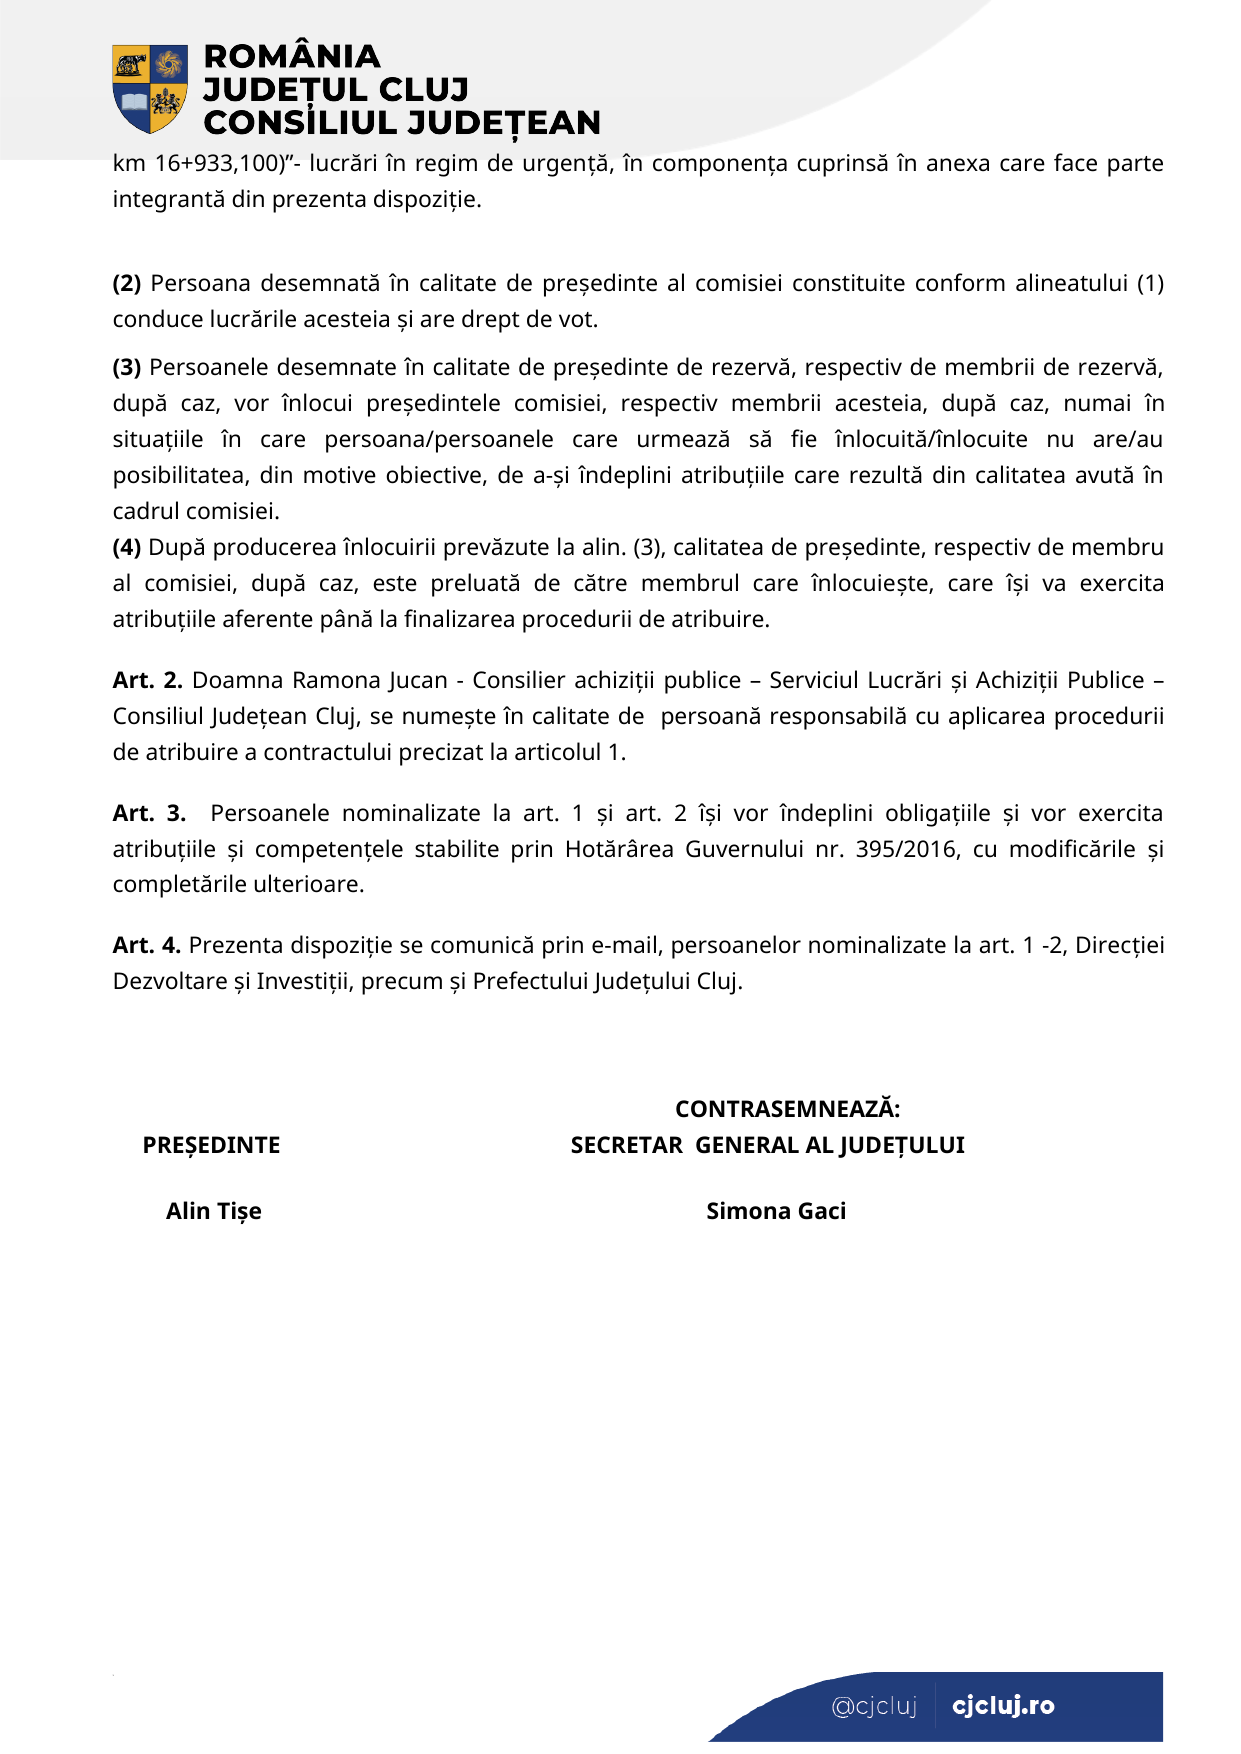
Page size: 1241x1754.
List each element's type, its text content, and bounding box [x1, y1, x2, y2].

picture [707, 1672, 1164, 1742]
text CONTRASEMNEAZĂ: [637, 1062, 1177, 1124]
text Art. 2. Doamna Ramona Jucan - Consilier achiziții publice – Serviciul Lucrări și Achiziții Publice – Consiliul Județean Cluj, se numește în calitate de persoană responsabilă cu aplicarea procedurii de atribuire a contractului precizat la articolul 1. [112, 664, 1165, 767]
picture [112, 37, 600, 143]
text Alin Tișe Simona Gaci [112, 1195, 1177, 1227]
text (4) După producerea înlocuirii prevăzute la alin. (3), calitatea de președinte, respectiv de membru al comisiei, după caz, este preluată de către membrul care înlocuiește, care îşi va exercita atribuţiile aferente până la finalizarea procedurii de atribuire. [112, 531, 1165, 634]
text Art. 4. Prezenta dispoziţie se comunică prin e-mail, persoanelor nominalizate la art. 1 -2, Direcției Dezvoltare și Investiții, precum şi Prefectului Judeţului Cluj. [112, 929, 1165, 997]
text PREŞEDINTE SECRETAR GENERAL AL JUDEŢULUI [112, 1129, 1177, 1160]
text (2) Persoana desemnată în calitate de președinte al comisiei constituite conform alineatului (1) conduce lucrările acesteia și are drept de vot. [112, 267, 1165, 334]
text Art. 3. Persoanele nominalizate la art. 1 și art. 2 își vor îndeplini obligațiile și vor exercita atribuţiile și competențele stabilite prin Hotărârea Guvernului nr. 395/2016, cu modificările și completările ulterioare. [112, 797, 1165, 900]
text (3) Persoanele desemnate în calitate de preşedinte de rezervă, respectiv de membrii de rezervă, după caz, vor înlocui președintele comisiei, respectiv membrii acesteia, după caz, numai în situațiile în care persoana/persoanele care urmează să fie înlocuită/înlocuite nu are/au posibilitatea, din motive obiective, de a-şi îndeplini atribuţiile care rezultă din calitatea avută în cadrul comisiei. [112, 351, 1165, 526]
